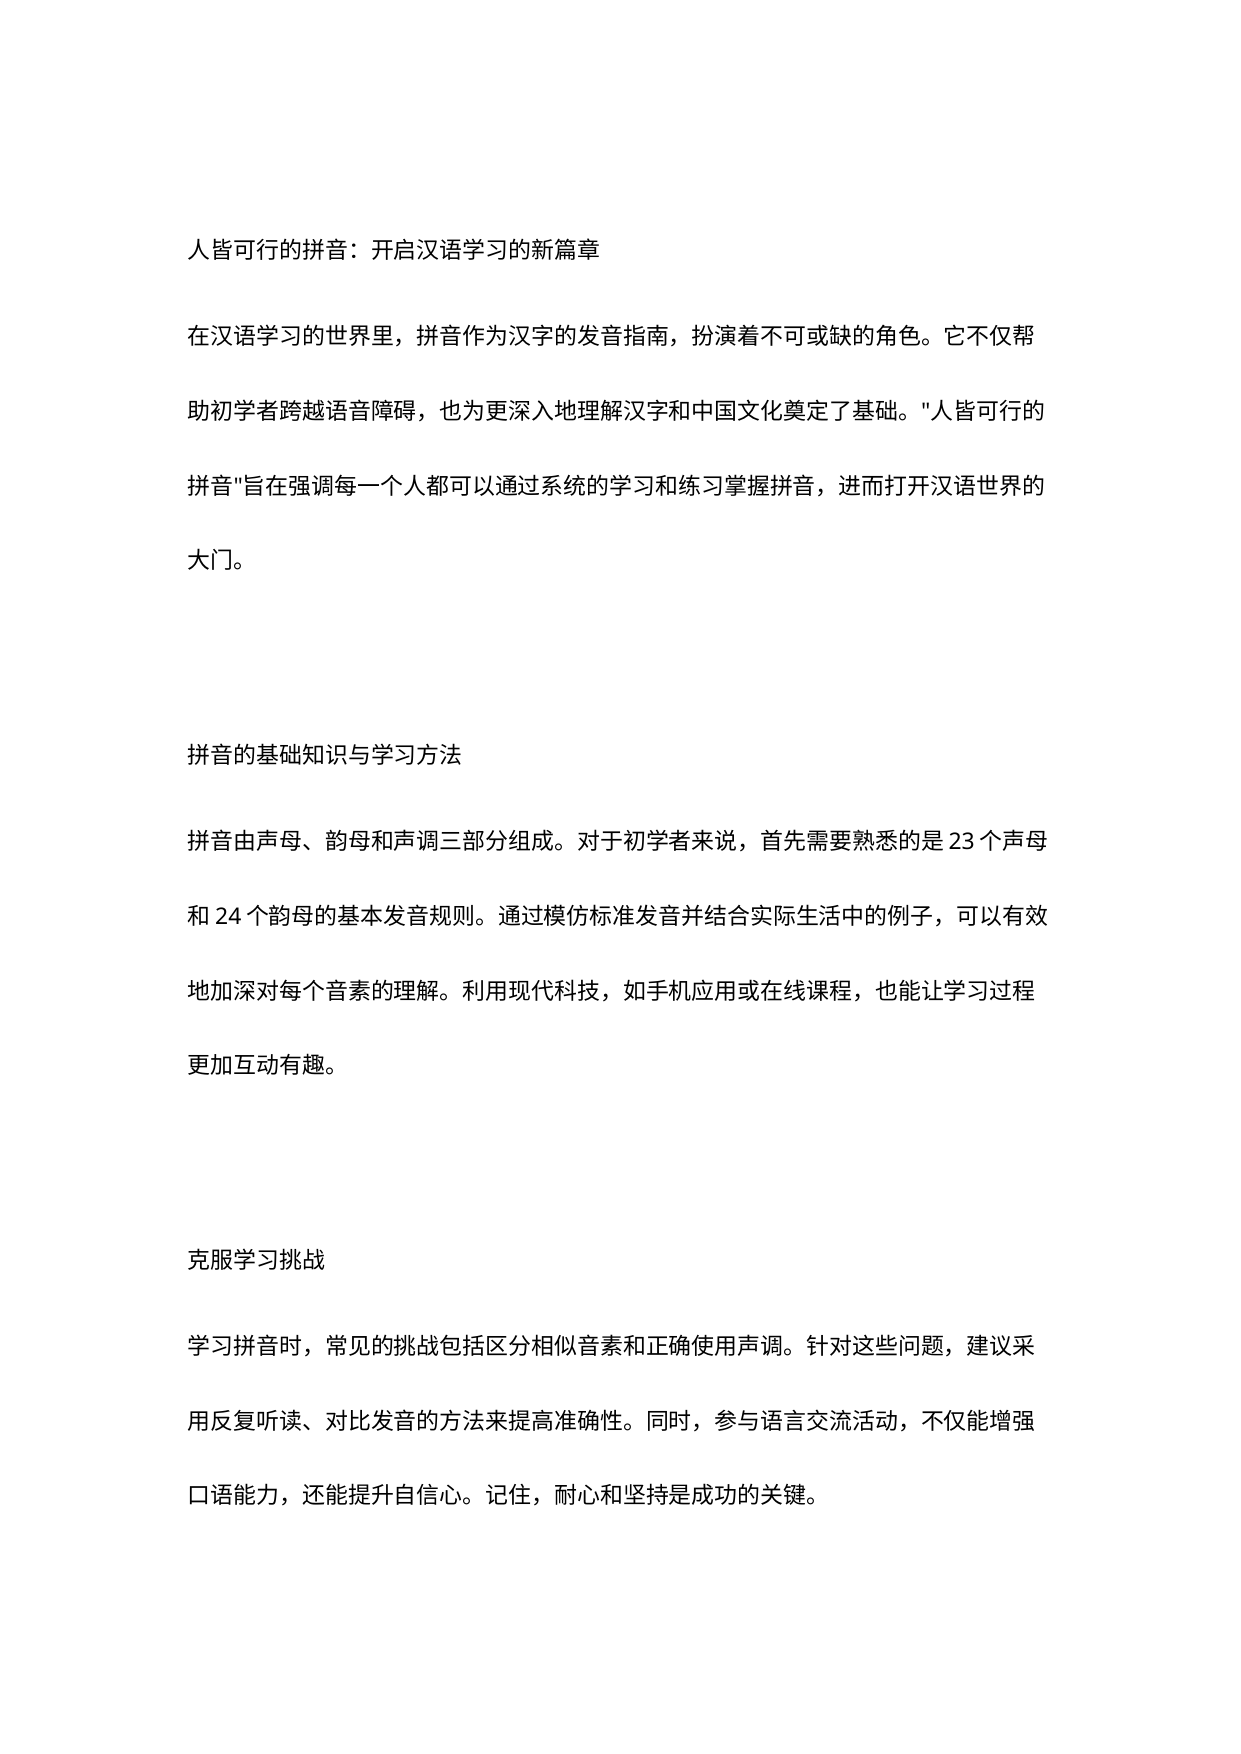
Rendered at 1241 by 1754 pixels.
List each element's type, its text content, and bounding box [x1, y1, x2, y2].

text 拼音的基础知识与学习方法 [187, 721, 1053, 786]
text 人皆可行的拼音：开启汉语学习的新篇章 [187, 216, 1053, 281]
text 在汉语学习的世界里，拼音作为汉字的发音指南，扮演着不可或缺的角色。它不仅帮助初学者跨越语音障碍，也为更深入地理解汉字和中国文化奠定了基础。"人皆可行的拼音"旨在强调每一个人都可以通过系统的学习和练习掌握拼音，进而打开汉语世界的大门。 [187, 302, 1053, 591]
text 拼音由声母、韵母和声调三部分组成。对于初学者来说，首先需要熟悉的是23个声母和24个韵母的基本发音规则。通过模仿标准发音并结合实际生活中的例子，可以有效地加深对每个音素的理解。利用现代科技，如手机应用或在线课程，也能让学习过程更加互动有趣。 [187, 807, 1053, 1096]
text 克服学习挑战 [187, 1226, 1053, 1291]
text 学习拼音时，常见的挑战包括区分相似音素和正确使用声调。针对这些问题，建议采用反复听读、对比发音的方法来提高准确性。同时，参与语言交流活动，不仅能增强口语能力，还能提升自信心。记住，耐心和坚持是成功的关键。 [187, 1312, 1053, 1527]
